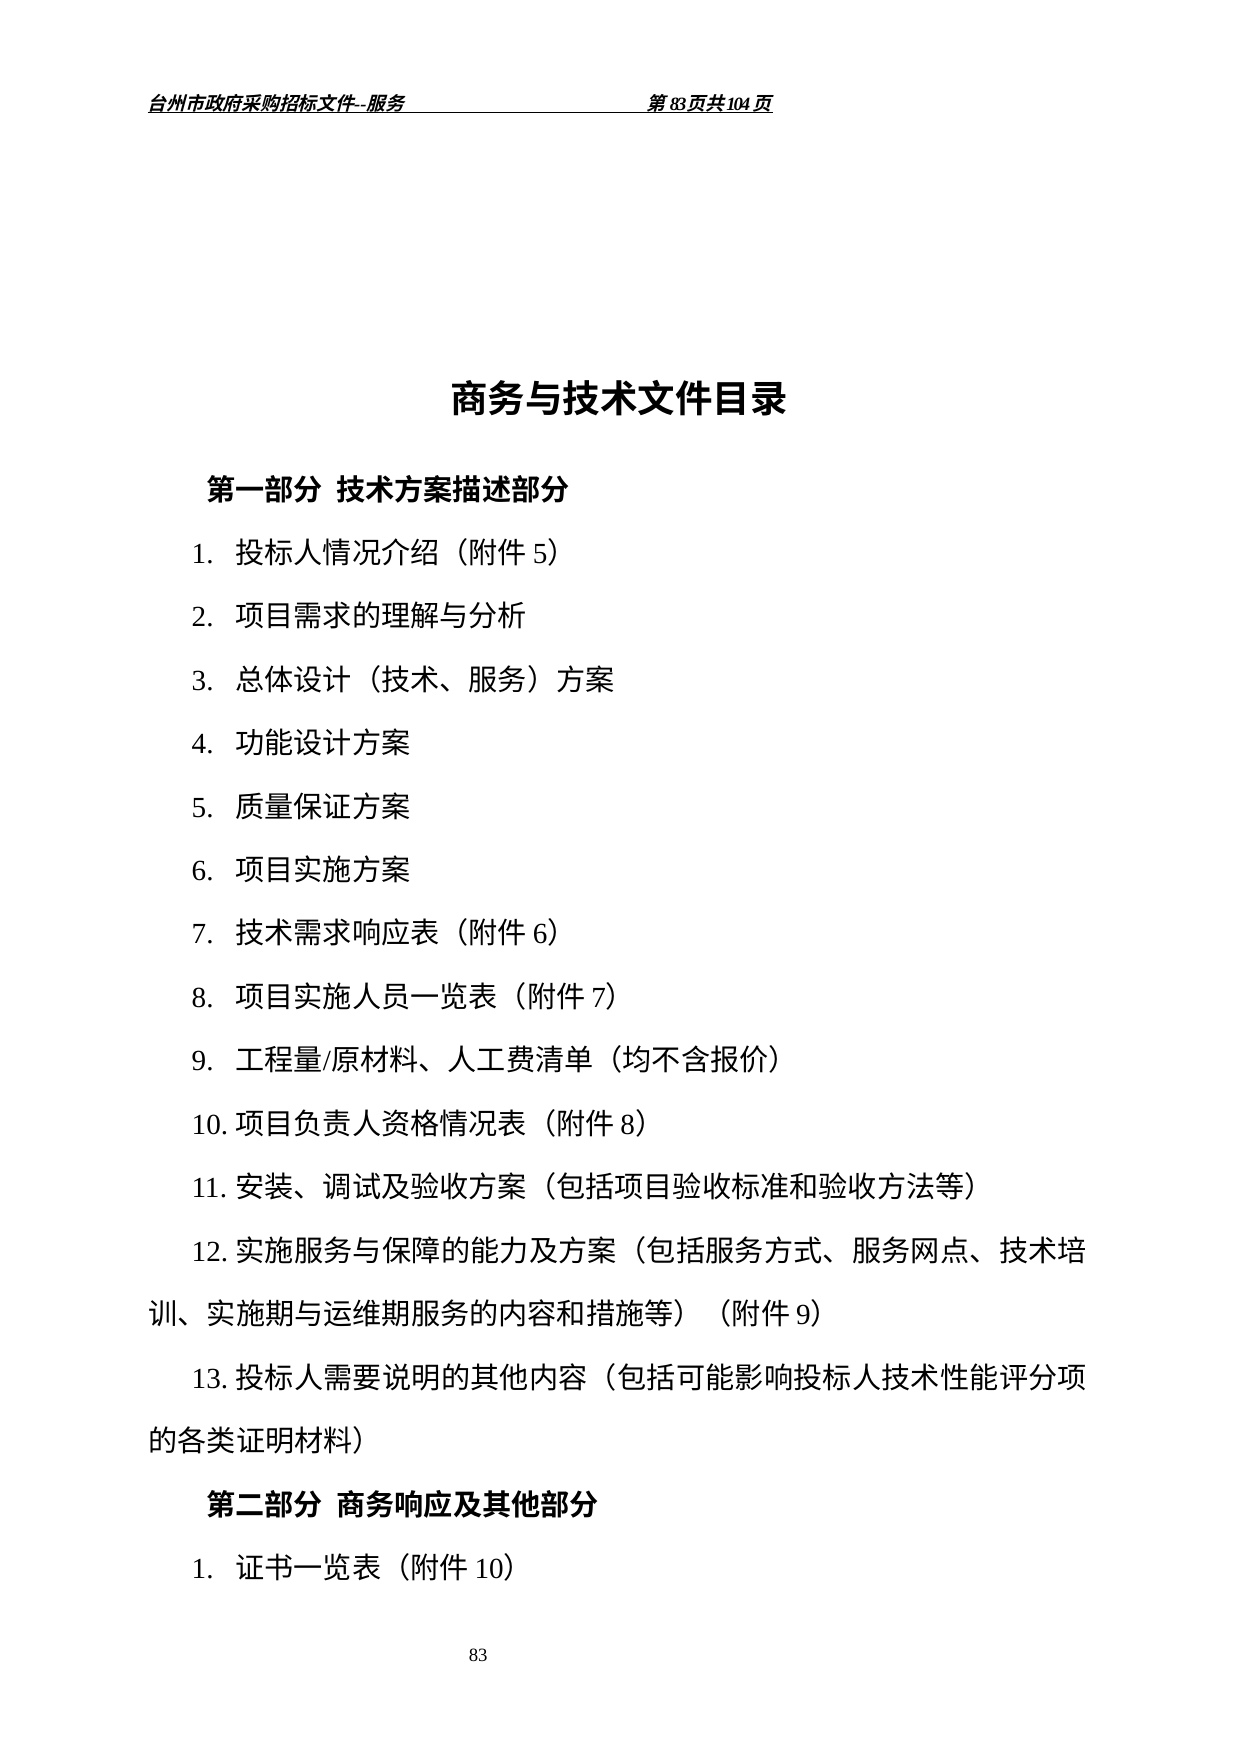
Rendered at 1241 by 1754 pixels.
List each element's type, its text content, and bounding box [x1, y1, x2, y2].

list 工程量/原材料、人工费清单（均不含报价） [148, 1037, 1089, 1079]
list 总体设计（技术、服务）方案 [148, 656, 1089, 699]
list 证书一览表（附件10） [191, 1544, 1089, 1587]
list 项目负责人资格情况表（附件8） [148, 1100, 1089, 1143]
list 安装、调试及验收方案（包括项目验收标准和验收方法等） [148, 1164, 1089, 1206]
list 功能设计方案 [148, 720, 1089, 762]
list 项目实施人员一览表（附件7） [148, 973, 1089, 1016]
list 项目需求的理解与分析 [148, 593, 1089, 635]
list 项目实施方案 [148, 847, 1089, 889]
text 第一部分 技术方案描述部分 [148, 466, 1089, 508]
list 投标人情况介绍（附件5） [148, 529, 1089, 572]
text 商务与技术文件目录 [148, 369, 1089, 423]
text 第二部分 商务响应及其他部分 [148, 1481, 1089, 1523]
list 投标人需要说明的其他内容（包括可能影响投标人技术性能评分项的各类证明材料） [148, 1354, 1089, 1460]
list 技术需求响应表（附件6） [148, 910, 1089, 952]
list 实施服务与保障的能力及方案（包括服务方式、服务网点、技术培训、实施期与运维期服务的内容和措施等）（附件9） [148, 1227, 1089, 1333]
list 质量保证方案 [148, 783, 1089, 826]
